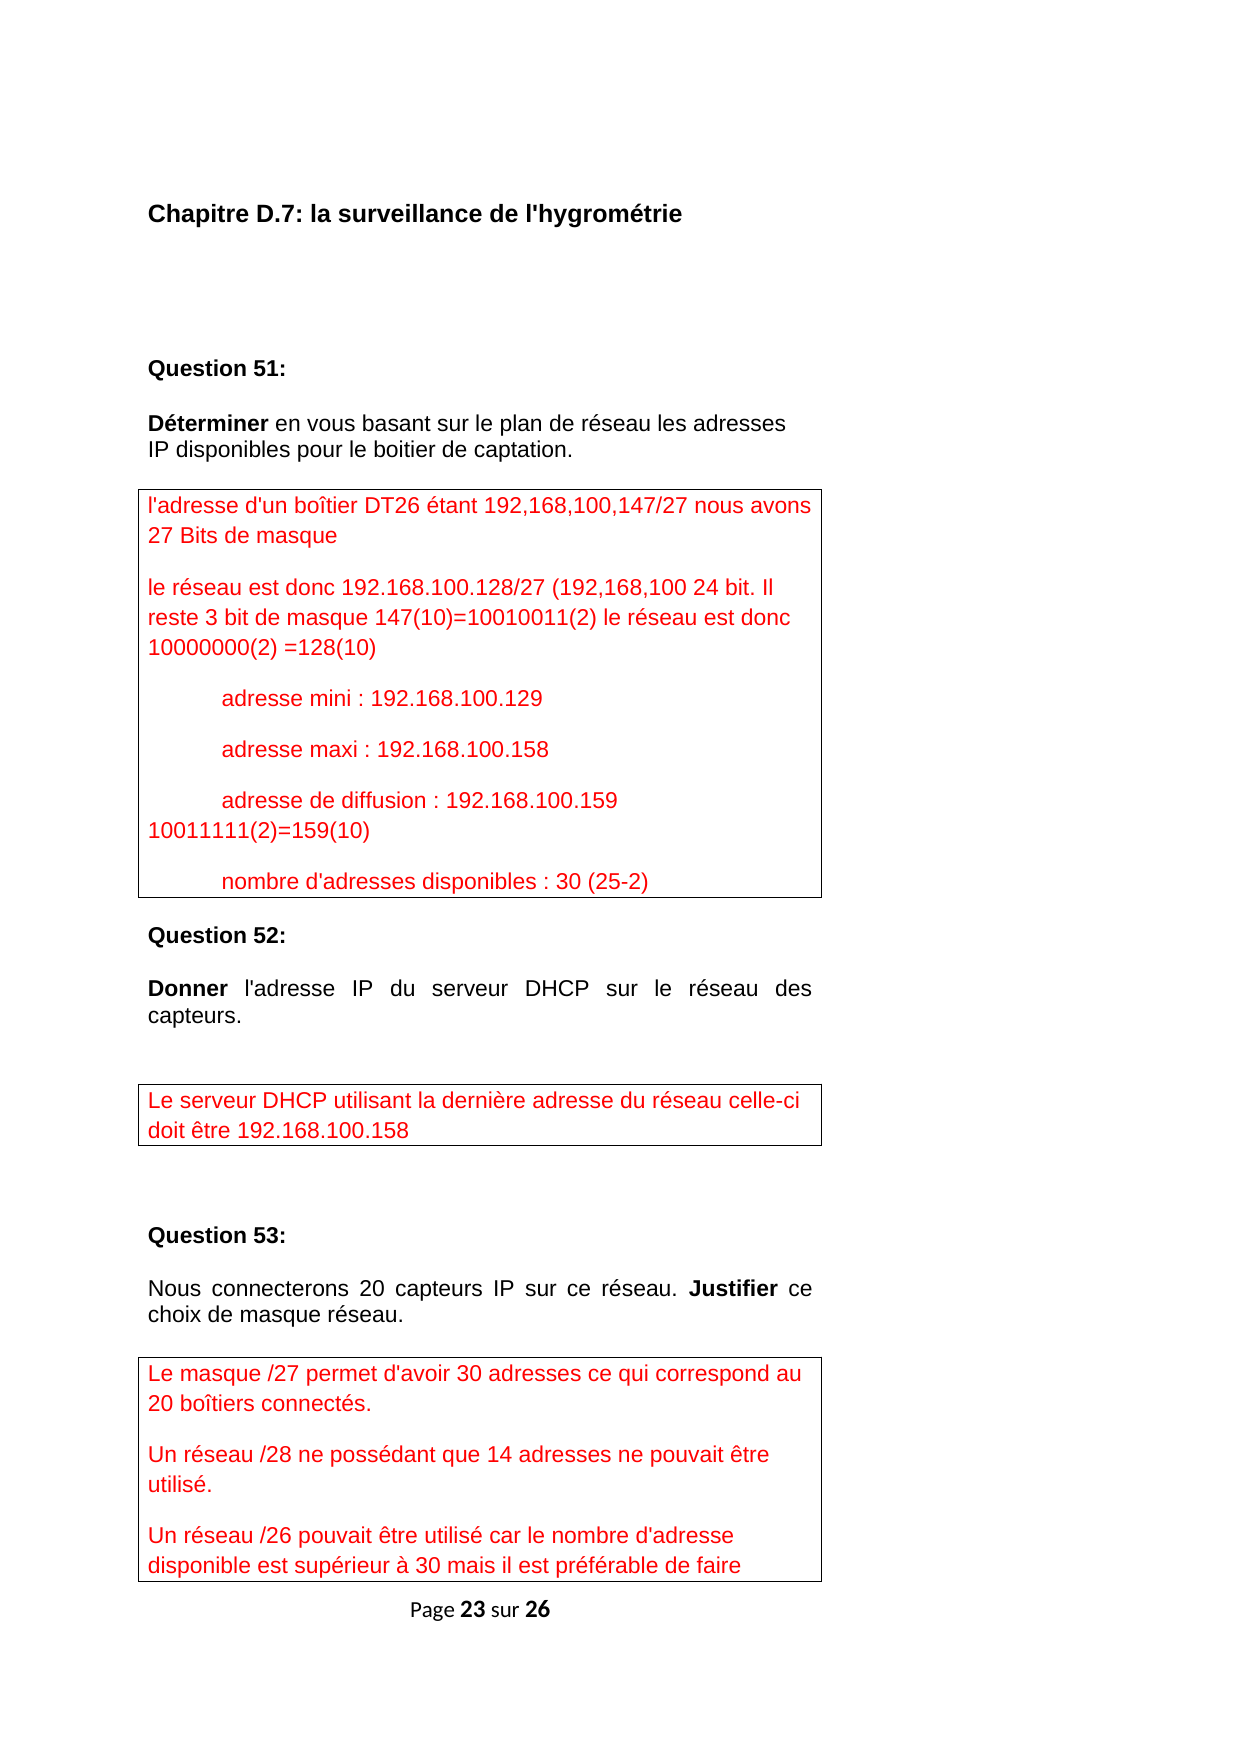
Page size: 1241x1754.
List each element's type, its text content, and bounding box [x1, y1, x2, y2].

list Donner l'adresse IP du serveur DHCP sur le réseau des capteurs. [148, 975, 812, 1028]
text Le masque /27 permet d'avoir 30 adresses ce qui correspond au 20 boîtiers connectés. [139, 1358, 821, 1416]
text Chapitre D.7: la surveillance de l'hygrométrie [148, 199, 812, 227]
text adresse maxi : 192.168.100.158 [139, 733, 821, 762]
text Le serveur DHCP utilisant la dernière adresse du réseau celle-ci doit être 192.168.100.158 [139, 1085, 821, 1145]
text Un réseau /28 ne possédant que 14 adresses ne pouvait être utilisé. [139, 1438, 821, 1497]
text adresse mini : 192.168.100.129 [139, 682, 821, 711]
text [139, 1519, 821, 1581]
text Déterminer en vous basant sur le plan de réseau les adresses IP disponibles pour le boitier de captation. [148, 410, 812, 463]
list Nous connecterons 20 capteurs IP sur ce réseau. Justifier ce choix de masque réseau. [148, 1275, 812, 1327]
text le réseau est donc 192.168.100.128/27 (192,168,100 24 bit. Il reste 3 bit de masque 147(10)=10010011(2) le réseau est donc 10000000(2) =128(10) [139, 570, 821, 660]
text l'adresse d'un boîtier DT26 étant 192,168,100,147/27 nous avons 27 Bits de masque [139, 490, 821, 549]
text nombre d'adresses disponibles : 30 (25-2) [139, 865, 821, 897]
text adresse de diffusion : 192.168.100.159 10011111(2)=159(10) [139, 784, 821, 844]
